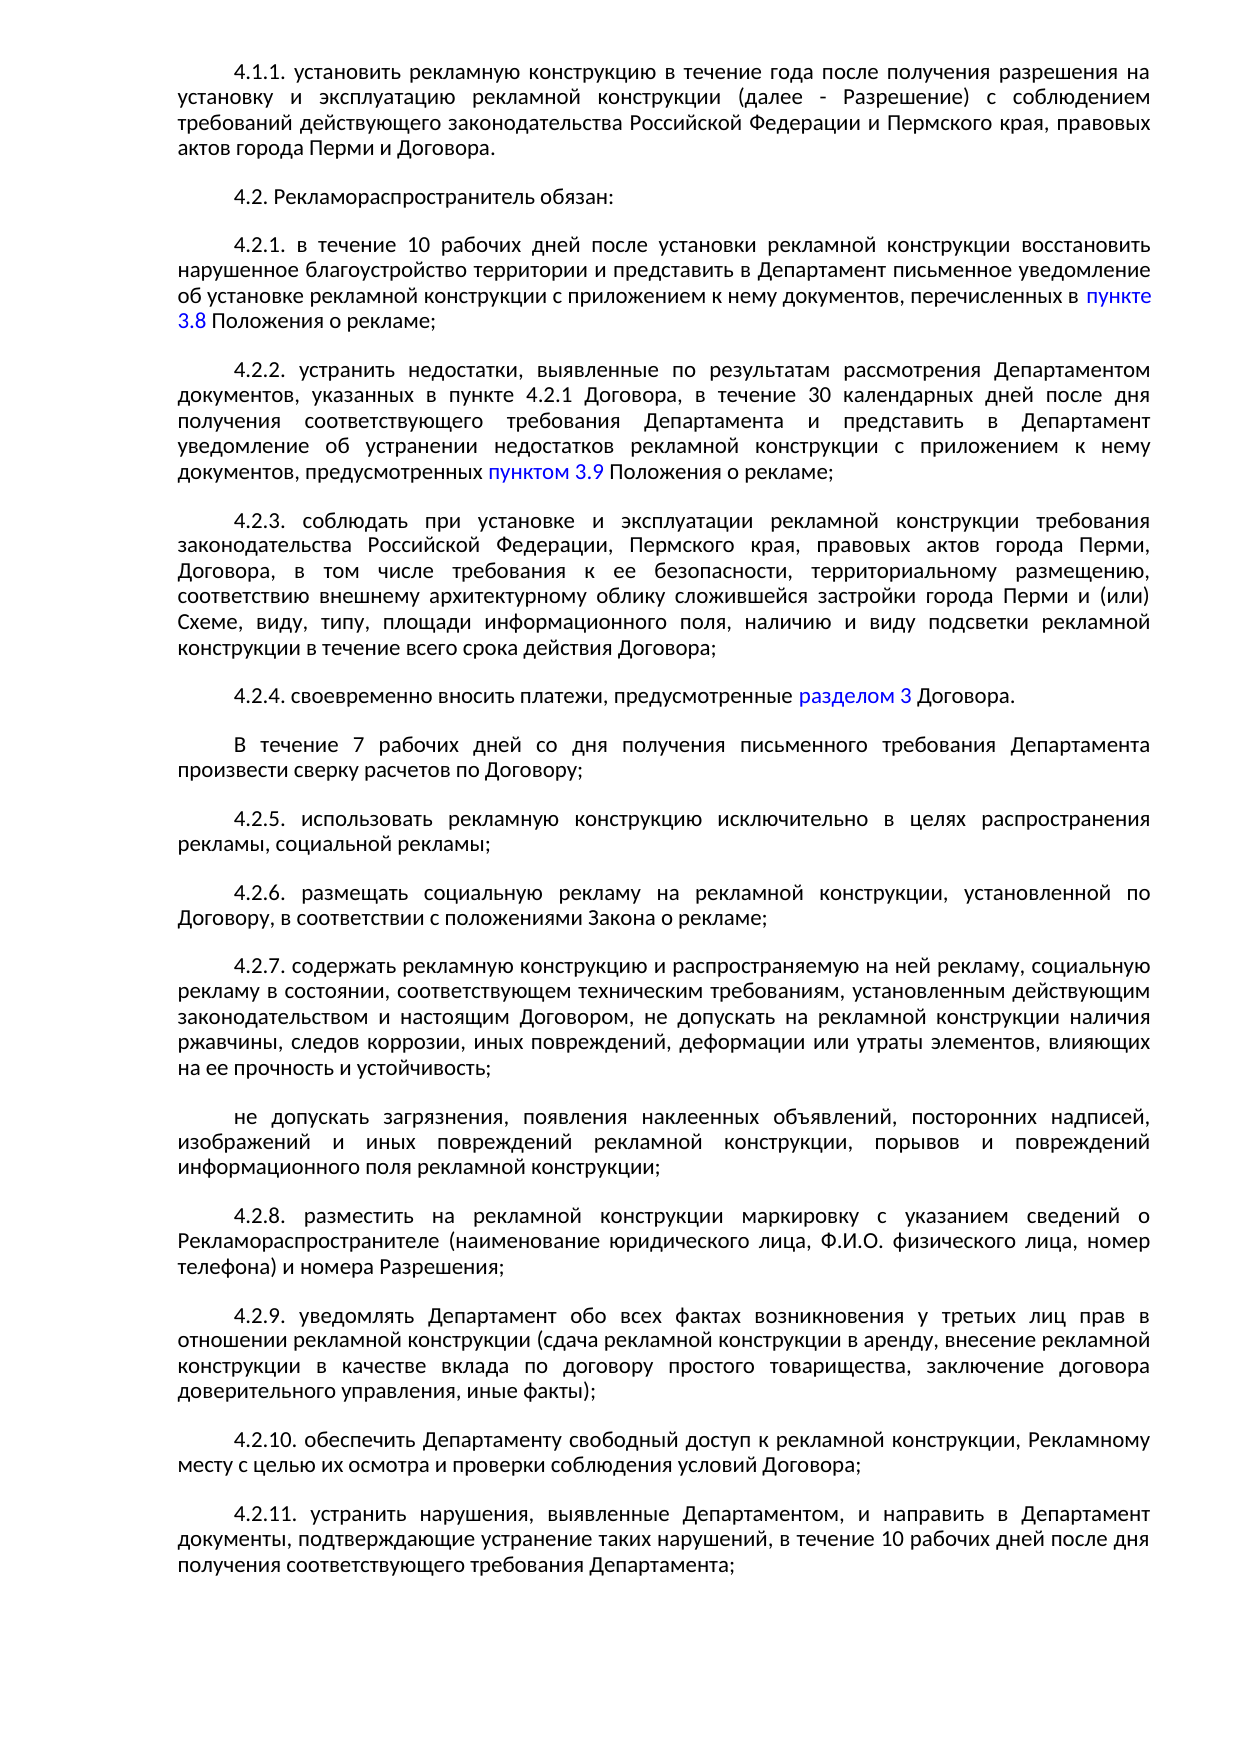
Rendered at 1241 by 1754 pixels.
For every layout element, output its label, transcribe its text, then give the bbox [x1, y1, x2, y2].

text 4.2. Рекламораспространитель обязан: [177, 184, 1152, 209]
text 4.2.4. своевременно вносить платежи, предусмотренные разделом 3 Договора. [177, 684, 1152, 709]
text 4.2.2. устранить недостатки, выявленные по результатам рассмотрения Департаментом документов, указанных в пункте 4.2.1 Договора, в течение 30 календарных дней после дня получения соответствующего требования Департамента и представить в Департамент уведомление об устранении недостатков рекламной конструкции с приложением к нему документов, предусмотренных пунктом 3.9 Положения о рекламе; [177, 357, 1152, 485]
text не допускать загрязнения, появления наклеенных объявлений, посторонних надписей, изображений и иных повреждений рекламной конструкции, порывов и повреждений информационного поля рекламной конструкции; [177, 1104, 1152, 1180]
text 4.2.5. использовать рекламную конструкцию исключительно в целях распространения рекламы, социальной рекламы; [177, 806, 1152, 857]
text 4.2.9. уведомлять Департамент обо всех фактах возникновения у третьих лиц прав в отношении рекламной конструкции (сдача рекламной конструкции в аренду, внесение рекламной конструкции в качестве вклада по договору простого товарищества, заключение договора доверительного управления, иные факты); [177, 1303, 1152, 1405]
text 4.2.1. в течение 10 рабочих дней после установки рекламной конструкции восстановить нарушенное благоустройство территории и представить в Департамент письменное уведомление об установке рекламной конструкции с приложением к нему документов, перечисленных в пункте 3.8 Положения о рекламе; [177, 232, 1152, 334]
text 4.1.1. установить рекламную конструкцию в течение года после получения разрешения на установку и эксплуатацию рекламной конструкции (далее - Разрешение) с соблюдением требований действующего законодательства Российской Федерации и Пермского края, правовых актов города Перми и Договора. [177, 59, 1152, 161]
text В течение 7 рабочих дней со дня получения письменного требования Департамента произвести сверку расчетов по Договору; [177, 732, 1152, 783]
text 4.2.8. разместить на рекламной конструкции маркировку с указанием сведений о Рекламораспространителе (наименование юридического лица, Ф.И.О. физического лица, номер телефона) и номера Разрешения; [177, 1203, 1152, 1280]
text 4.2.10. обеспечить Департаменту свободный доступ к рекламной конструкции, Рекламному месту с целью их осмотра и проверки соблюдения условий Договора; [177, 1428, 1152, 1478]
text 4.2.7. содержать рекламную конструкцию и распространяемую на ней рекламу, социальную рекламу в состоянии, соответствующем техническим требованиям, установленным действующим законодательством и настоящим Договором, не допускать на рекламной конструкции наличия ржавчины, следов коррозии, иных повреждений, деформации или утраты элементов, влияющих на ее прочность и устойчивость; [177, 953, 1152, 1081]
text 4.2.11. устранить нарушения, выявленные Департаментом, и направить в Департамент документы, подтверждающие устранение таких нарушений, в течение 10 рабочих дней после дня получения соответствующего требования Департамента; [177, 1501, 1152, 1578]
text 4.2.6. размещать социальную рекламу на рекламной конструкции, установленной по Договору, в соответствии с положениями Закона о рекламе; [177, 880, 1152, 931]
text 4.2.3. соблюдать при установке и эксплуатации рекламной конструкции требования законодательства Российской Федерации, Пермского края, правовых актов города Перми, Договора, в том числе требования к ее безопасности, территориальному размещению, соответствию внешнему архитектурному облику сложившейся застройки города Перми и (или) Схеме, виду, типу, площади информационного поля, наличию и виду подсветки рекламной конструкции в течение всего срока действия Договора; [177, 508, 1152, 661]
